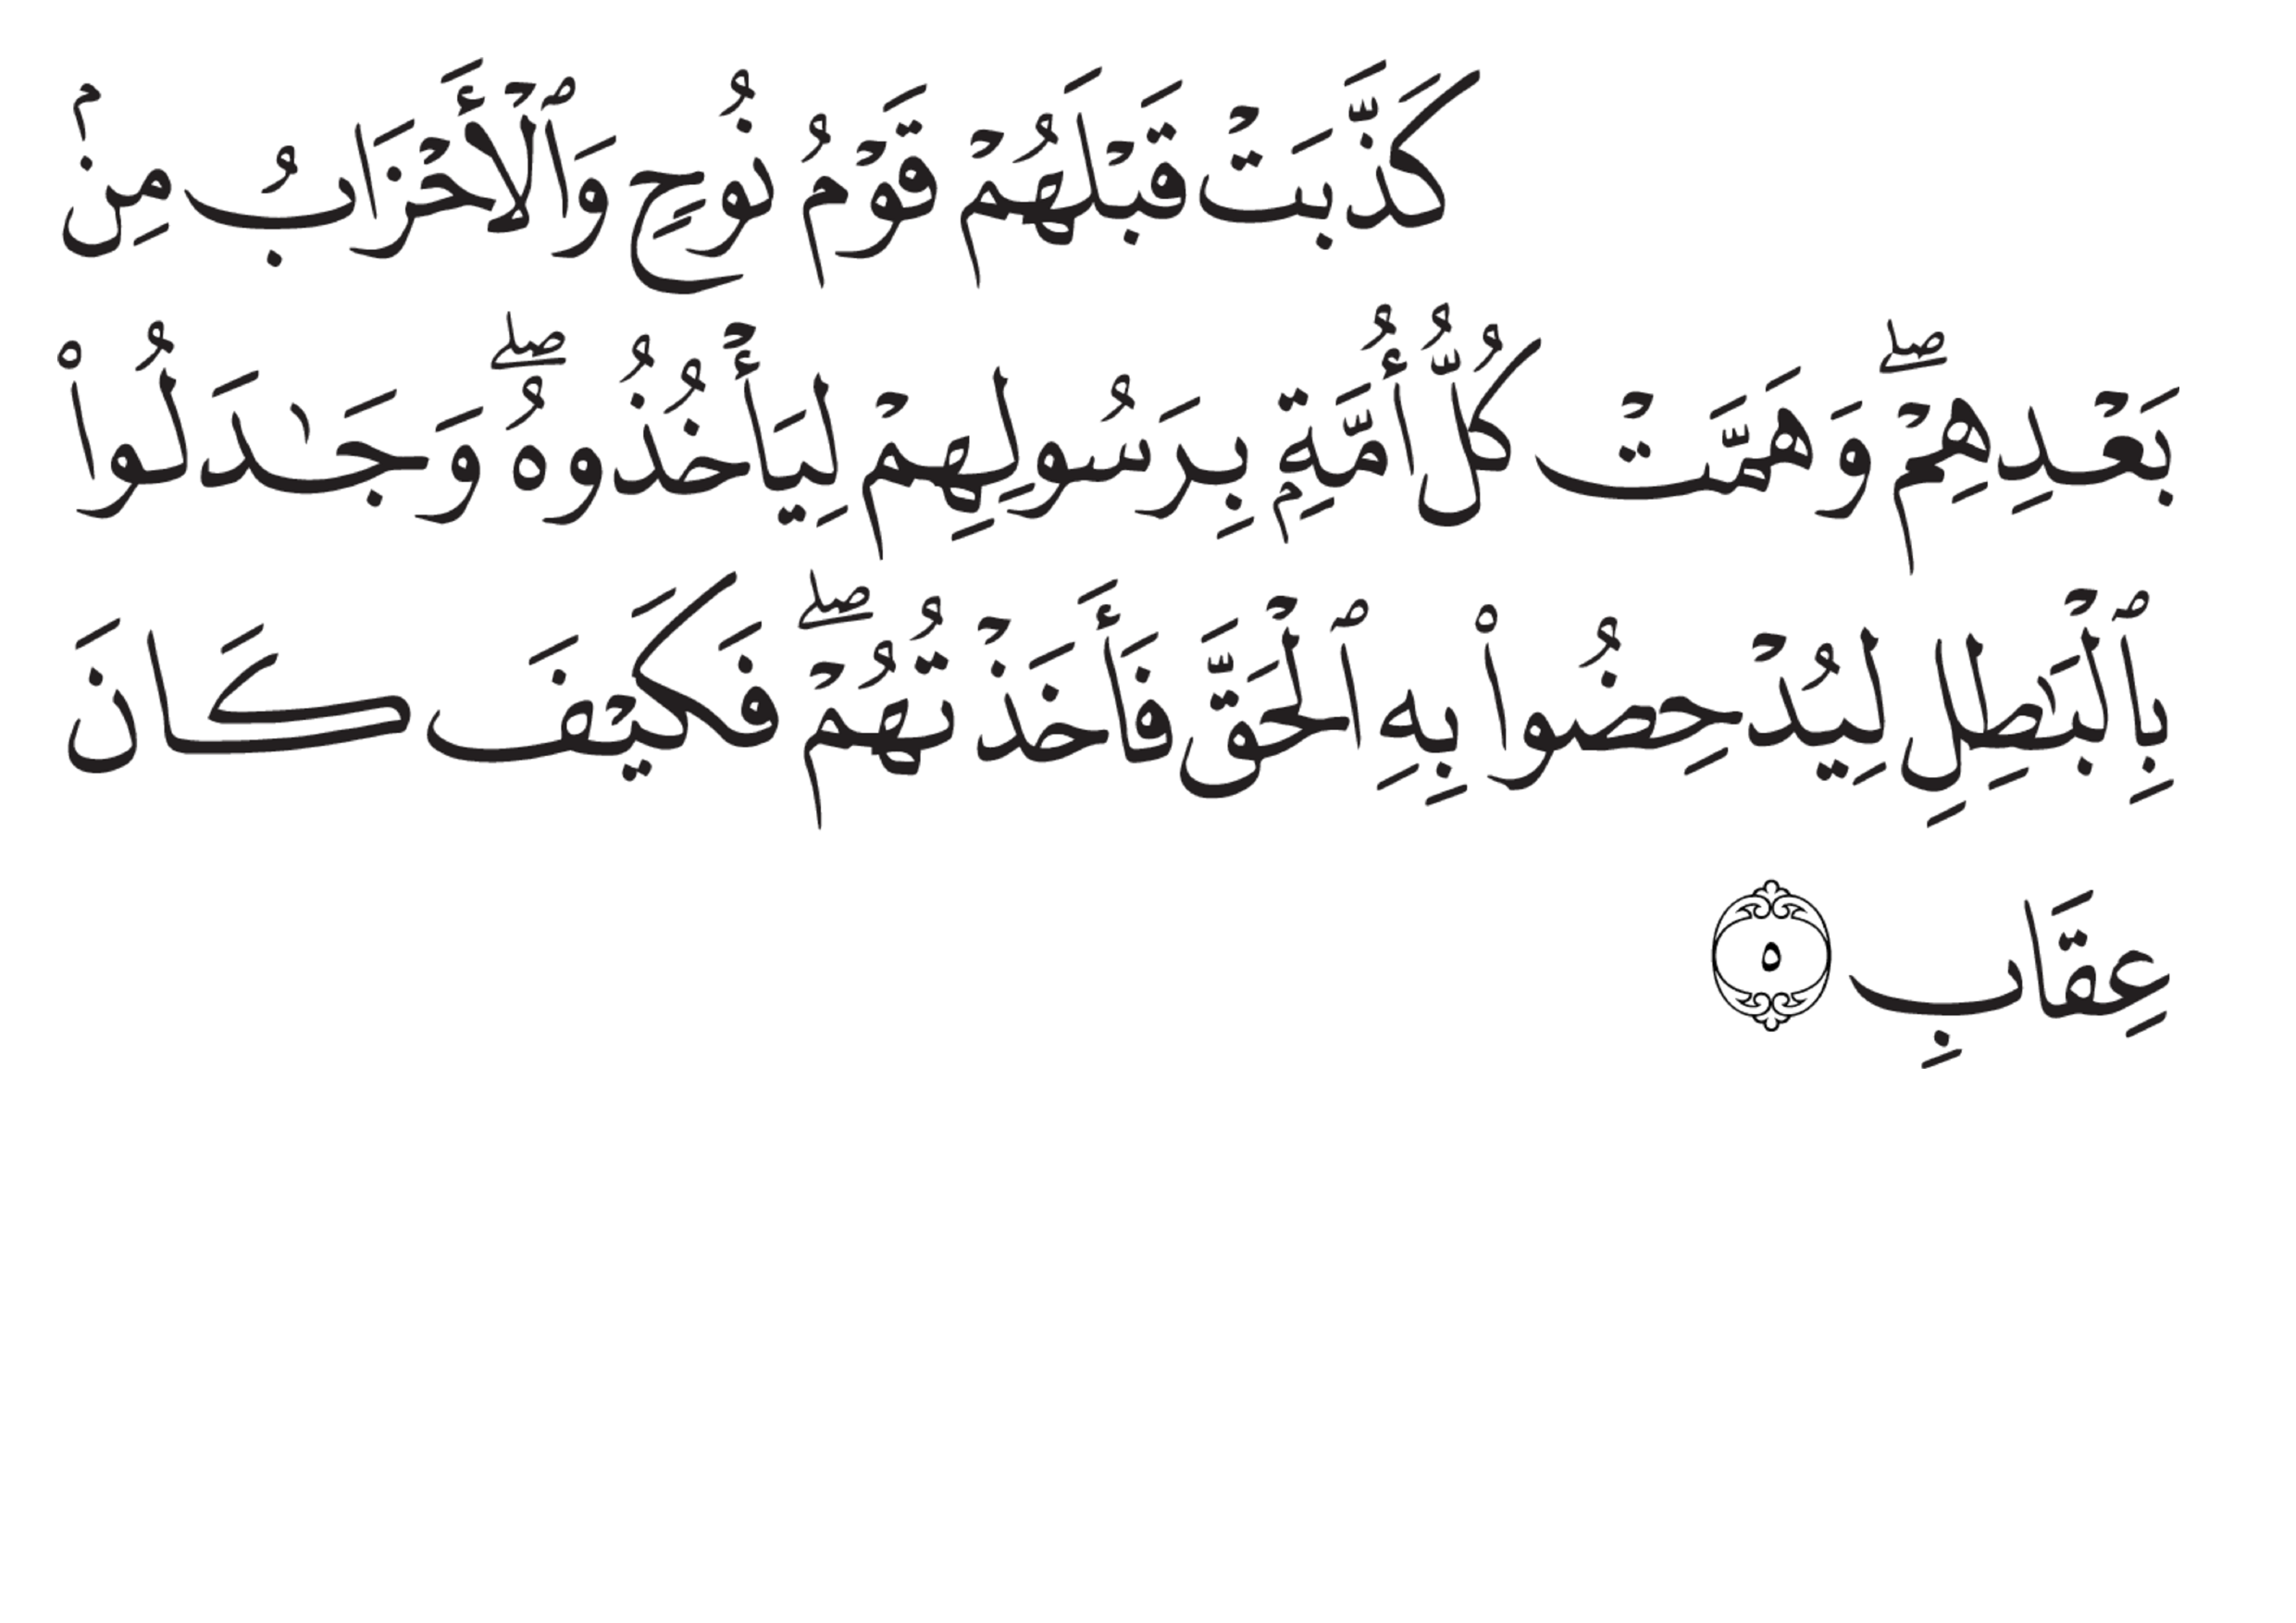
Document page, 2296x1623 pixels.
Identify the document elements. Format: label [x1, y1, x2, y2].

picture [57, 57, 2179, 1069]
